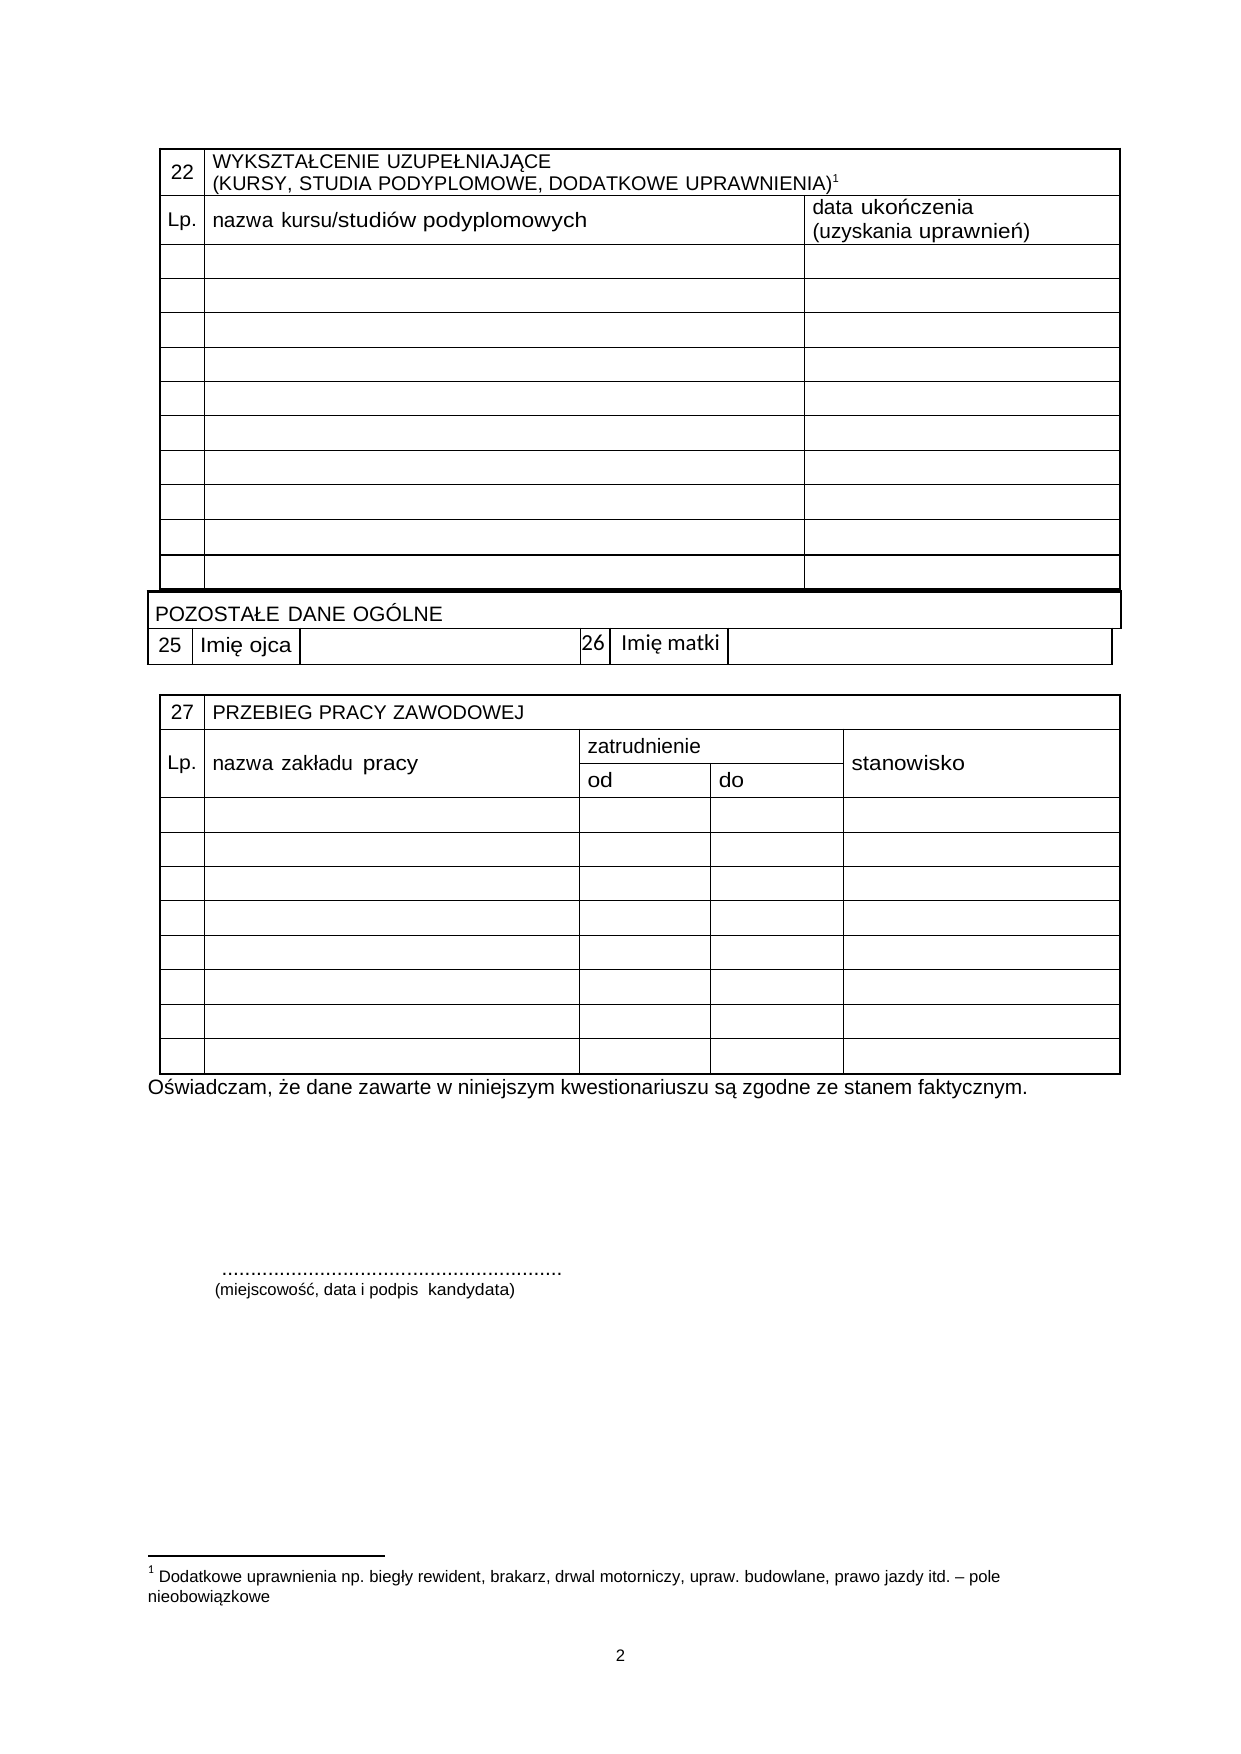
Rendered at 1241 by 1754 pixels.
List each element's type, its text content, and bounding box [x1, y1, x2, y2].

table_cell [161, 245, 204, 278]
table_cell Lp. [161, 730, 204, 797]
table_cell [805, 348, 1119, 381]
table_cell [205, 936, 579, 969]
table_cell [580, 1005, 710, 1038]
table_cell [161, 348, 204, 381]
table_cell [711, 970, 843, 1003]
table_cell [205, 1005, 579, 1038]
table_cell [205, 556, 804, 588]
table_cell [161, 451, 204, 484]
table_cell [844, 798, 1119, 832]
table_cell do [711, 764, 843, 797]
table_cell [205, 833, 579, 866]
table_cell [844, 936, 1119, 969]
table_cell Imię ojca [193, 629, 299, 664]
table_cell [205, 867, 579, 900]
table_cell Lp. [161, 196, 204, 243]
table_cell [161, 382, 204, 415]
text ........................................................... [168, 1227, 1067, 1279]
table_cell [205, 348, 804, 381]
table_cell [205, 245, 804, 278]
table_header WYKSZTAŁCENIE UZUPEŁNIAJĄCE (KURSY, STUDIA PODYPLOMOWE, DODATKOWE UPRAWNIENIA) [205, 150, 1119, 195]
table_cell [580, 1039, 710, 1073]
table_cell [161, 1039, 204, 1073]
table_cell [805, 382, 1119, 415]
table_cell [161, 867, 204, 900]
table_cell Imię matki [611, 629, 727, 664]
table_header PRZEBIEG PRACY ZAWODOWEJ [205, 696, 1119, 728]
table_cell [711, 867, 843, 900]
table_cell [205, 451, 804, 484]
table_cell [580, 833, 710, 866]
table_cell [205, 382, 804, 415]
table_cell data ukończenia (uzyskania uprawnień) [805, 196, 1119, 243]
table_cell 26 [581, 629, 609, 664]
table_cell [205, 279, 804, 312]
table_cell [205, 1039, 579, 1073]
table_cell [711, 1039, 843, 1073]
table_cell [205, 901, 579, 935]
table_cell [161, 901, 204, 935]
table_header POZOSTAŁE DANE OGÓLNE [149, 593, 1120, 627]
table_cell [205, 520, 804, 553]
table_cell [161, 833, 204, 866]
table_cell [205, 416, 804, 450]
table_cell [844, 970, 1119, 1003]
table_cell [805, 313, 1119, 347]
table_cell [161, 970, 204, 1003]
table_cell [580, 901, 710, 935]
table_cell [205, 485, 804, 518]
table_cell [301, 629, 580, 664]
table_cell [161, 279, 204, 312]
table_cell 25 [149, 629, 192, 664]
table_cell [161, 1005, 204, 1038]
table_cell [844, 1039, 1119, 1073]
table_cell [711, 901, 843, 935]
table_cell [161, 798, 204, 832]
table_cell [580, 867, 710, 900]
table_cell [580, 936, 710, 969]
table_cell [805, 485, 1119, 518]
table_cell nazwa kursu/studiów podyplomowych [205, 196, 804, 243]
table_cell [844, 867, 1119, 900]
table_cell [805, 279, 1119, 312]
table_cell [711, 936, 843, 969]
table_cell [161, 416, 204, 450]
text (miejscowość, data i podpis kandydata) [214, 1279, 1095, 1298]
table_cell [805, 245, 1119, 278]
table_cell [844, 901, 1119, 935]
table_cell [711, 798, 843, 832]
table_cell [580, 798, 710, 832]
table_cell [205, 970, 579, 1003]
table_cell [844, 833, 1119, 866]
table_cell [205, 313, 804, 347]
text Oświadczam, że dane zawarte w niniejszym kwestionariuszu są zgodne ze stanem faktycznym. [148, 1075, 1093, 1099]
table_cell [711, 1005, 843, 1038]
table_cell [805, 520, 1119, 553]
table_cell zatrudnienie [580, 730, 843, 763]
table_cell [844, 1005, 1119, 1038]
table_cell [805, 451, 1119, 484]
table_cell [161, 520, 204, 553]
table_cell [711, 833, 843, 866]
table_cell [161, 485, 204, 518]
table_cell [205, 798, 579, 832]
table_cell stanowisko [844, 730, 1119, 797]
table_cell [161, 313, 204, 347]
table_cell [729, 629, 1111, 664]
table_cell [161, 556, 204, 588]
table_cell nazwa zakładu pracy [205, 730, 579, 797]
table_cell [805, 416, 1119, 450]
table_header 22 [161, 150, 204, 195]
table_header 27 [161, 696, 204, 728]
table_cell [805, 556, 1119, 588]
table_cell [161, 936, 204, 969]
table_cell od [580, 764, 710, 797]
table_cell [580, 970, 710, 1003]
